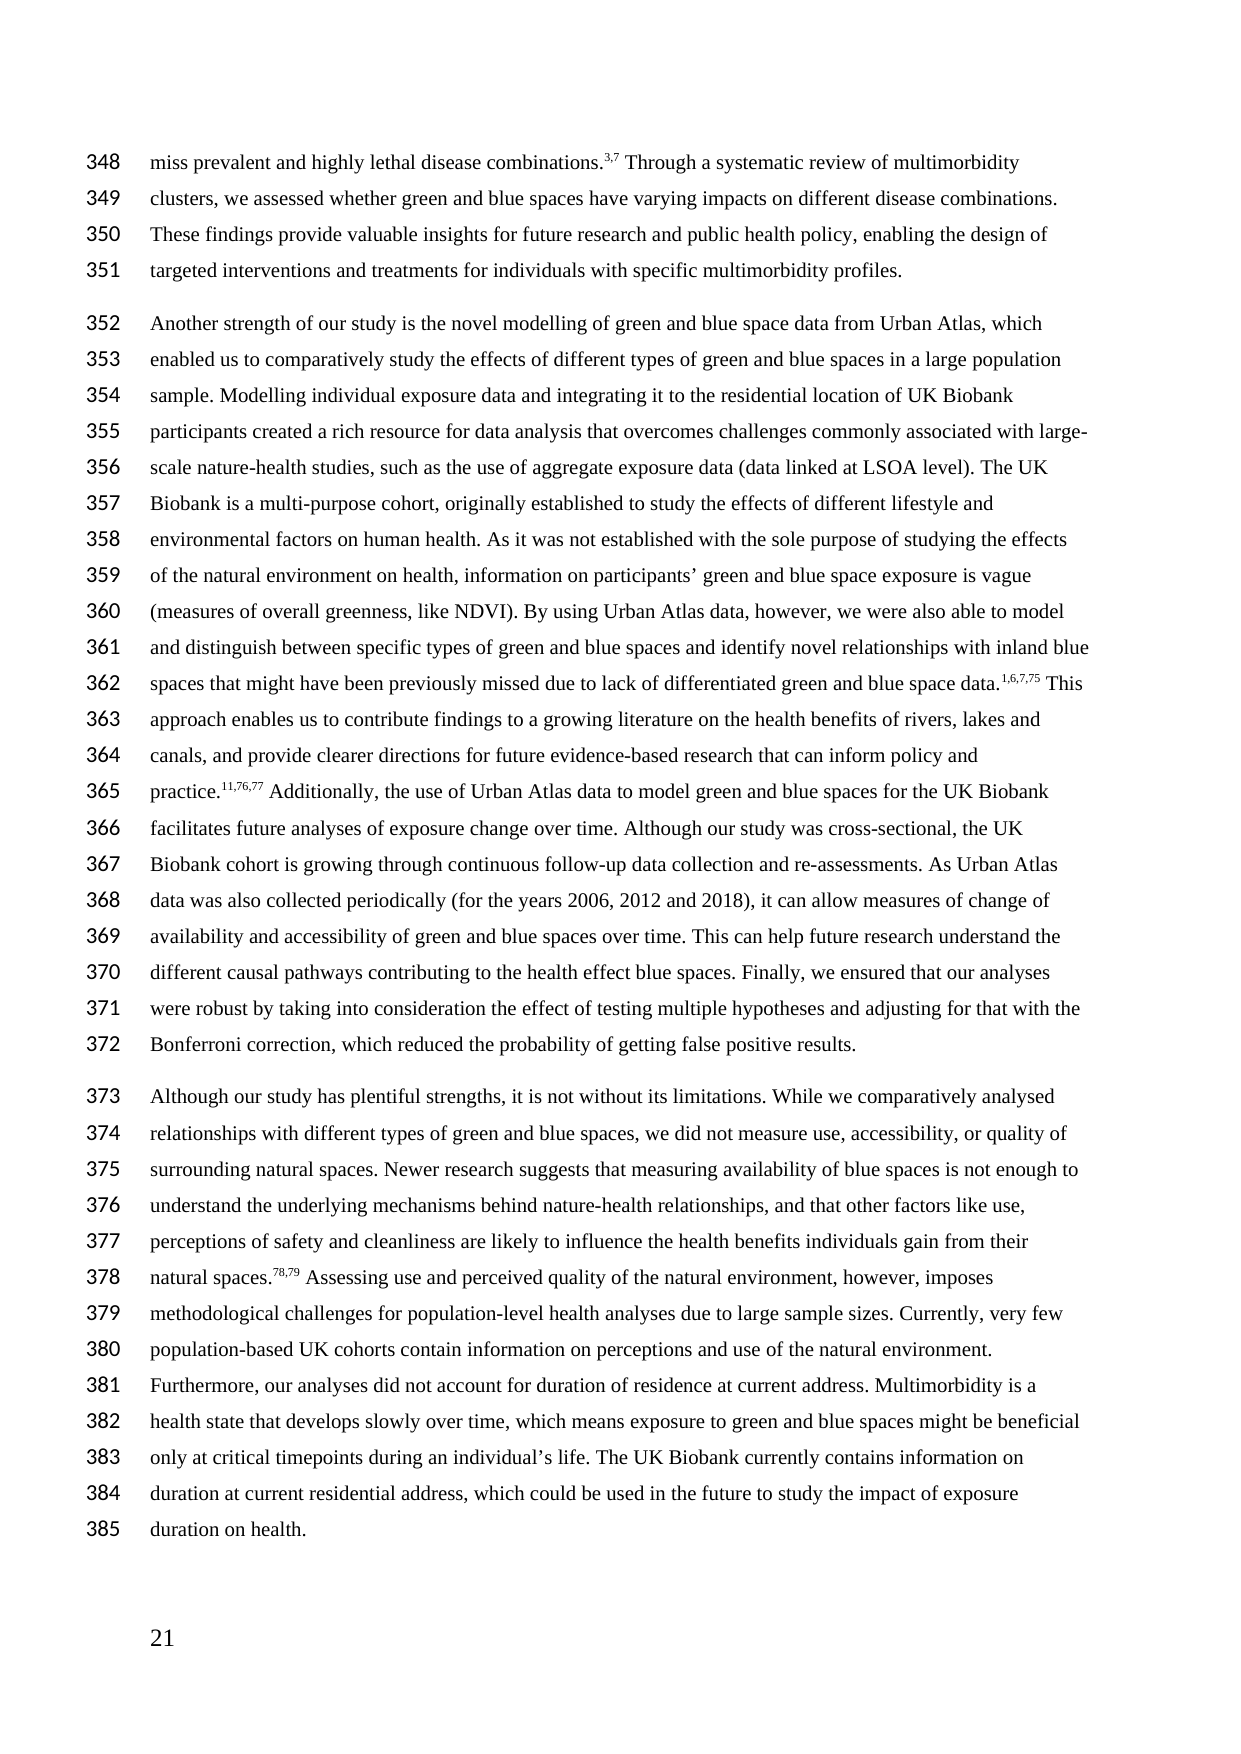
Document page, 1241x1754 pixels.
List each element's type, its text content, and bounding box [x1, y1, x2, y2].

text Another strength of our study is the novel modelling of green and blue space data from Urban Atlas, which enabled us to comparatively study the effects of different types of green and blue spaces in a large population sample. Modelling individual exposure data and integrating it to the residential location of UK Biobank participants created a rich resource for data analysis that overcomes challenges commonly associated with large-scale nature-health studies, such as the use of aggregate exposure data (data linked at LSOA level). The UK Biobank is a multi-purpose cohort, originally established to study the effects of different lifestyle and environmental factors on human health. As it was not established with the sole purpose of studying the effects of the natural environment on health, information on participants’ green and blue space exposure is vague (measures of overall greenness, like NDVI). By using Urban Atlas data, however, we were also able to model and distinguish between specific types of green and blue spaces and identify novel relationships with inland blue spaces that might have been previously missed due to lack of differentiated green and blue space data.1,6,7,75 This approach enables us to contribute findings to a growing literature on the health benefits of rivers, lakes and canals, and provide clearer directions for future evidence-based research that can inform policy and practice.11,76,77 Additionally, the use of Urban Atlas data to model green and blue spaces for the UK Biobank facilitates future analyses of exposure change over time. Although our study was cross-sectional, the UK Biobank cohort is growing through continuous follow-up data collection and re-assessments. As Urban Atlas data was also collected periodically (for the years 2006, 2012 and 2018), it can allow measures of change of availability and accessibility of green and blue spaces over time. This can help future research understand the different causal pathways contributing to the health effect blue spaces. Finally, we ensured that our analyses were robust by taking into consideration the effect of testing multiple hypotheses and adjusting for that with the Bonferroni correction, which reduced the probability of getting false positive results. [150, 311, 1090, 1056]
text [150, 150, 1090, 282]
text Although our study has plentiful strengths, it is not without its limitations. While we comparatively analysed relationships with different types of green and blue spaces, we did not measure use, accessibility, or quality of surrounding natural spaces. Newer research suggests that measuring availability of blue spaces is not enough to understand the underlying mechanisms behind nature-health relationships, and that other factors like use, perceptions of safety and cleanliness are likely to influence the health benefits individuals gain from their natural spaces.78,79 Assessing use and perceived quality of the natural environment, however, imposes methodological challenges for population-level health analyses due to large sample sizes. Currently, very few population-based UK cohorts contain information on perceptions and use of the natural environment. Furthermore, our analyses did not account for duration of residence at current address. Multimorbidity is a health state that develops slowly over time, which means exposure to green and blue spaces might be beneficial only at critical timepoints during an individual’s life. The UK Biobank currently contains information on duration at current residential address, which could be used in the future to study the impact of exposure duration on health. [150, 1084, 1090, 1541]
